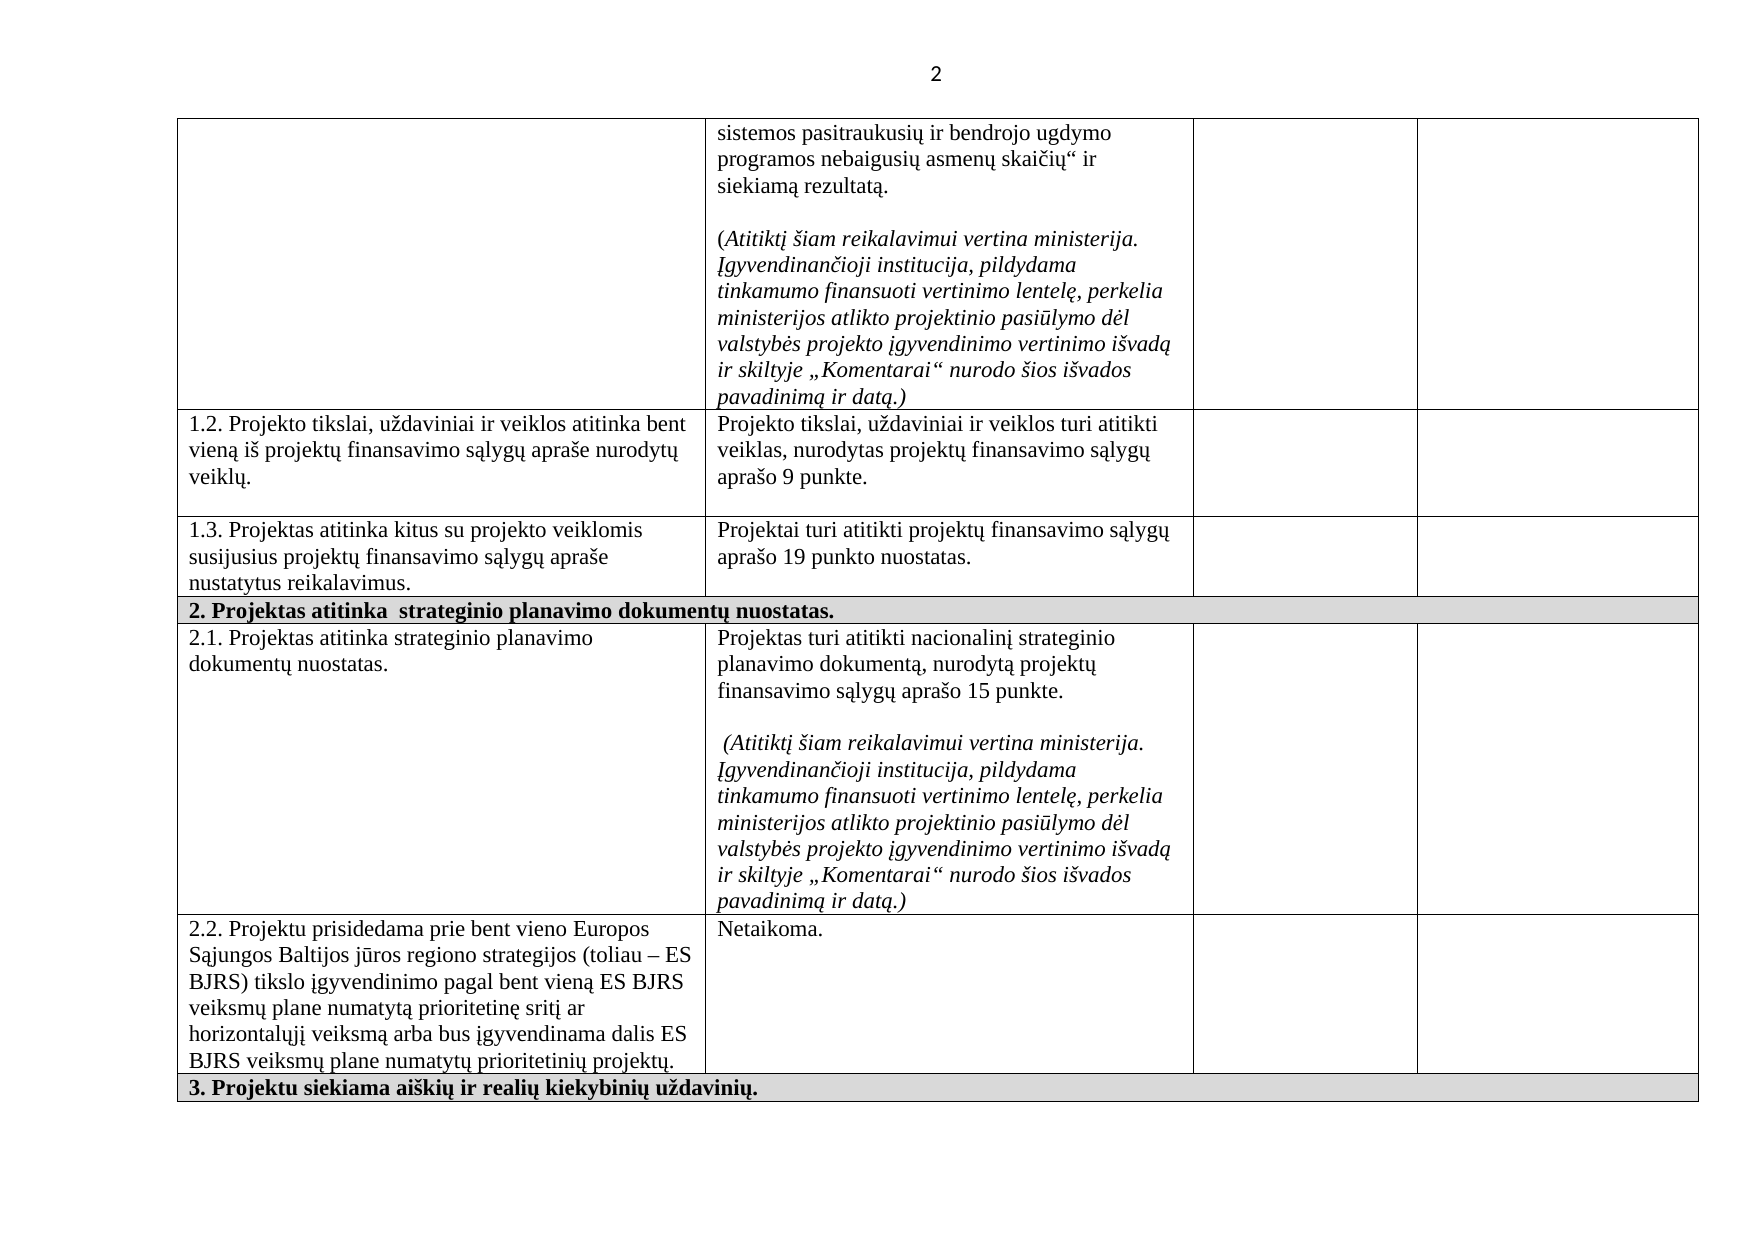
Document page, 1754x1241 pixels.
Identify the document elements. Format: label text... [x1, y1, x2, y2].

table_cell [1418, 119, 1698, 409]
table_cell Netaikoma. [706, 915, 1193, 1073]
table_cell [1418, 517, 1698, 596]
table_cell [1418, 915, 1698, 1073]
table_cell [1194, 915, 1417, 1073]
table_cell 1.2. Projekto tikslai, uždaviniai ir veiklos atitinka bent vieną iš projektų finansavimo sąlygų apraše nurodytų veiklų. [178, 410, 705, 516]
table_cell [1418, 410, 1698, 516]
table_cell [1194, 410, 1417, 516]
table_cell [1194, 119, 1417, 409]
table_cell [1194, 517, 1417, 596]
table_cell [706, 119, 1193, 409]
table_cell Projektas turi atitikti nacionalinį strateginio planavimo dokumentą, nurodytą projektų finansavimo sąlygų aprašo 15 punkte. (Atitiktį šiam reikalavimui vertina ministerija. Įgyvendinančioji institucija, pildydama tinkamumo finansuoti vertinimo lentelę, perkelia ministerijos atlikto projektinio pasiūlymo dėl valstybės projekto įgyvendinimo vertinimo išvadą ir skiltyje „Komentarai“ nurodo šios išvados pavadinimą ir datą.) [706, 624, 1193, 914]
table_cell [1194, 624, 1417, 914]
table_cell Projekto tikslai, uždaviniai ir veiklos turi atitikti veiklas, nurodytas projektų finansavimo sąlygų aprašo 9 punkte. [706, 410, 1193, 516]
table_cell 2.1. Projektas atitinka strateginio planavimo dokumentų nuostatas. [178, 624, 705, 914]
table_cell [1418, 624, 1698, 914]
table_cell 2. Projektas atitinka strateginio planavimo dokumentų nuostatas. [178, 597, 1698, 623]
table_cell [178, 119, 705, 409]
table_cell 3. Projektu siekiama aiškių ir realių kiekybinių uždavinių. [178, 1074, 1698, 1101]
table_cell Projektai turi atitikti projektų finansavimo sąlygų aprašo 19 punkto nuostatas. [706, 517, 1193, 596]
table_cell 1.3. Projektas atitinka kitus su projekto veiklomis susijusius projektų finansavimo sąlygų apraše nustatytus reikalavimus. [178, 517, 705, 596]
table_cell 2.2. Projektu prisidedama prie bent vieno Europos Sąjungos Baltijos jūros regiono strategijos (toliau – ES BJRS) tikslo įgyvendinimo pagal bent vieną ES BJRS veiksmų plane numatytą prioritetinę sritį ar horizontalųjį veiksmą arba bus įgyvendinama dalis ES BJRS veiksmų plane numatytų prioritetinių projektų. [178, 915, 705, 1073]
